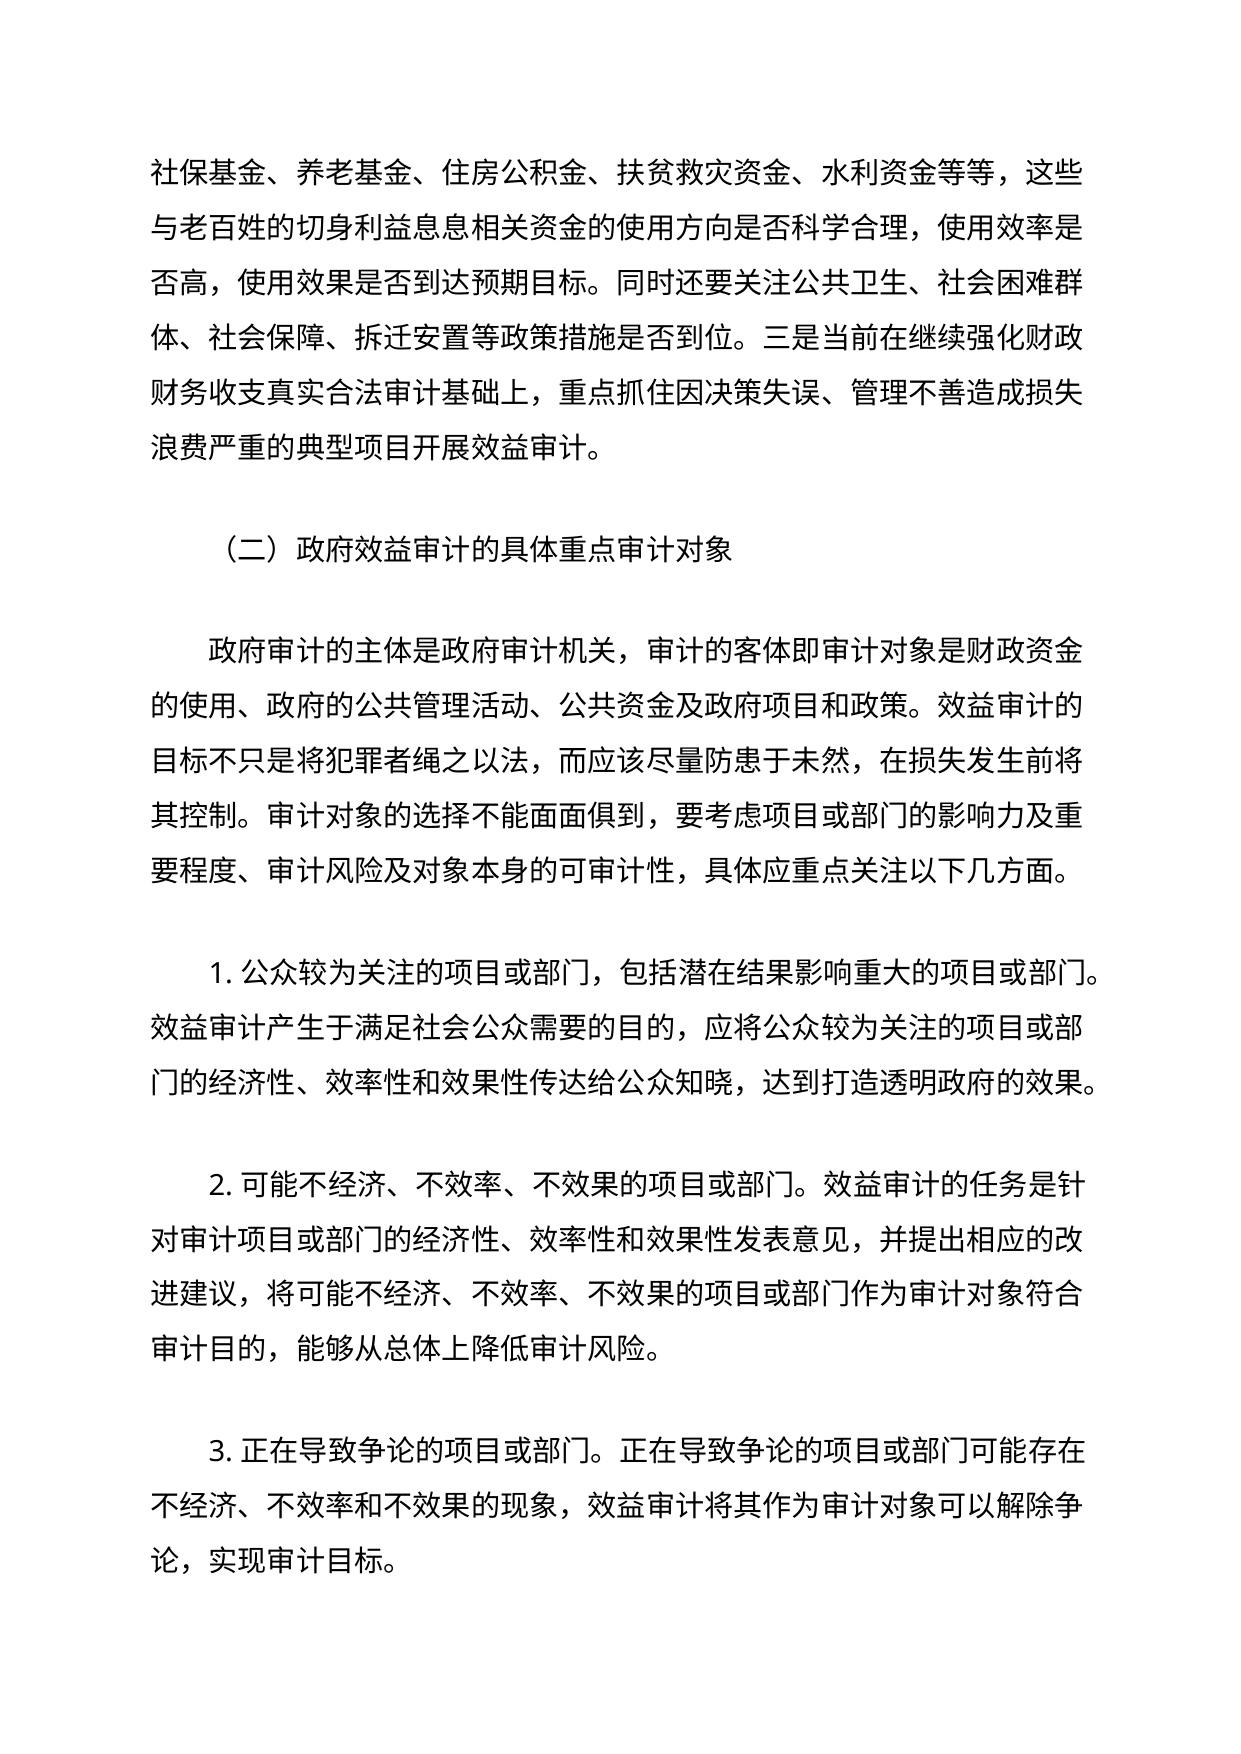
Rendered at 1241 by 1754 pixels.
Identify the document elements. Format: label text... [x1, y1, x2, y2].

text （二）政府效益审计的具体重点审计对象 [150, 526, 1090, 568]
text 政府审计的主体是政府审计机关，审计的客体即审计对象是财政资金的使用、政府的公共管理活动、公共资金及政府项目和政策。效益审计的目标不只是将犯罪者绳之以法，而应该尽量防患于未然，在损失发生前将其控制。审计对象的选择不能面面俱到，要考虑项目或部门的影响力及重要程度、审计风险及对象本身的可审计性，具体应重点关注以下几方面。 [150, 628, 1090, 890]
text 2. 可能不经济、不效率、不效果的项目或部门。效益审计的任务是针对审计项目或部门的经济性、效率性和效果性发表意见，并提出相应的改进建议，将可能不经济、不效率、不效果的项目或部门作为审计对象符合审计目的，能够从总体上降低审计风险。 [150, 1161, 1090, 1368]
text 1. 公众较为关注的项目或部门，包括潜在结果影响重大的项目或部门。效益审计产生于满足社会公众需要的目的，应将公众较为关注的项目或部门的经济性、效率性和效果性传达给公众知晓，达到打造透明政府的效果。 [150, 949, 1090, 1102]
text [150, 150, 1090, 467]
text 3. 正在导致争论的项目或部门。正在导致争论的项目或部门可能存在不经济、不效率和不效果的现象，效益审计将其作为审计对象可以解除争论，实现审计目标。 [150, 1428, 1090, 1580]
